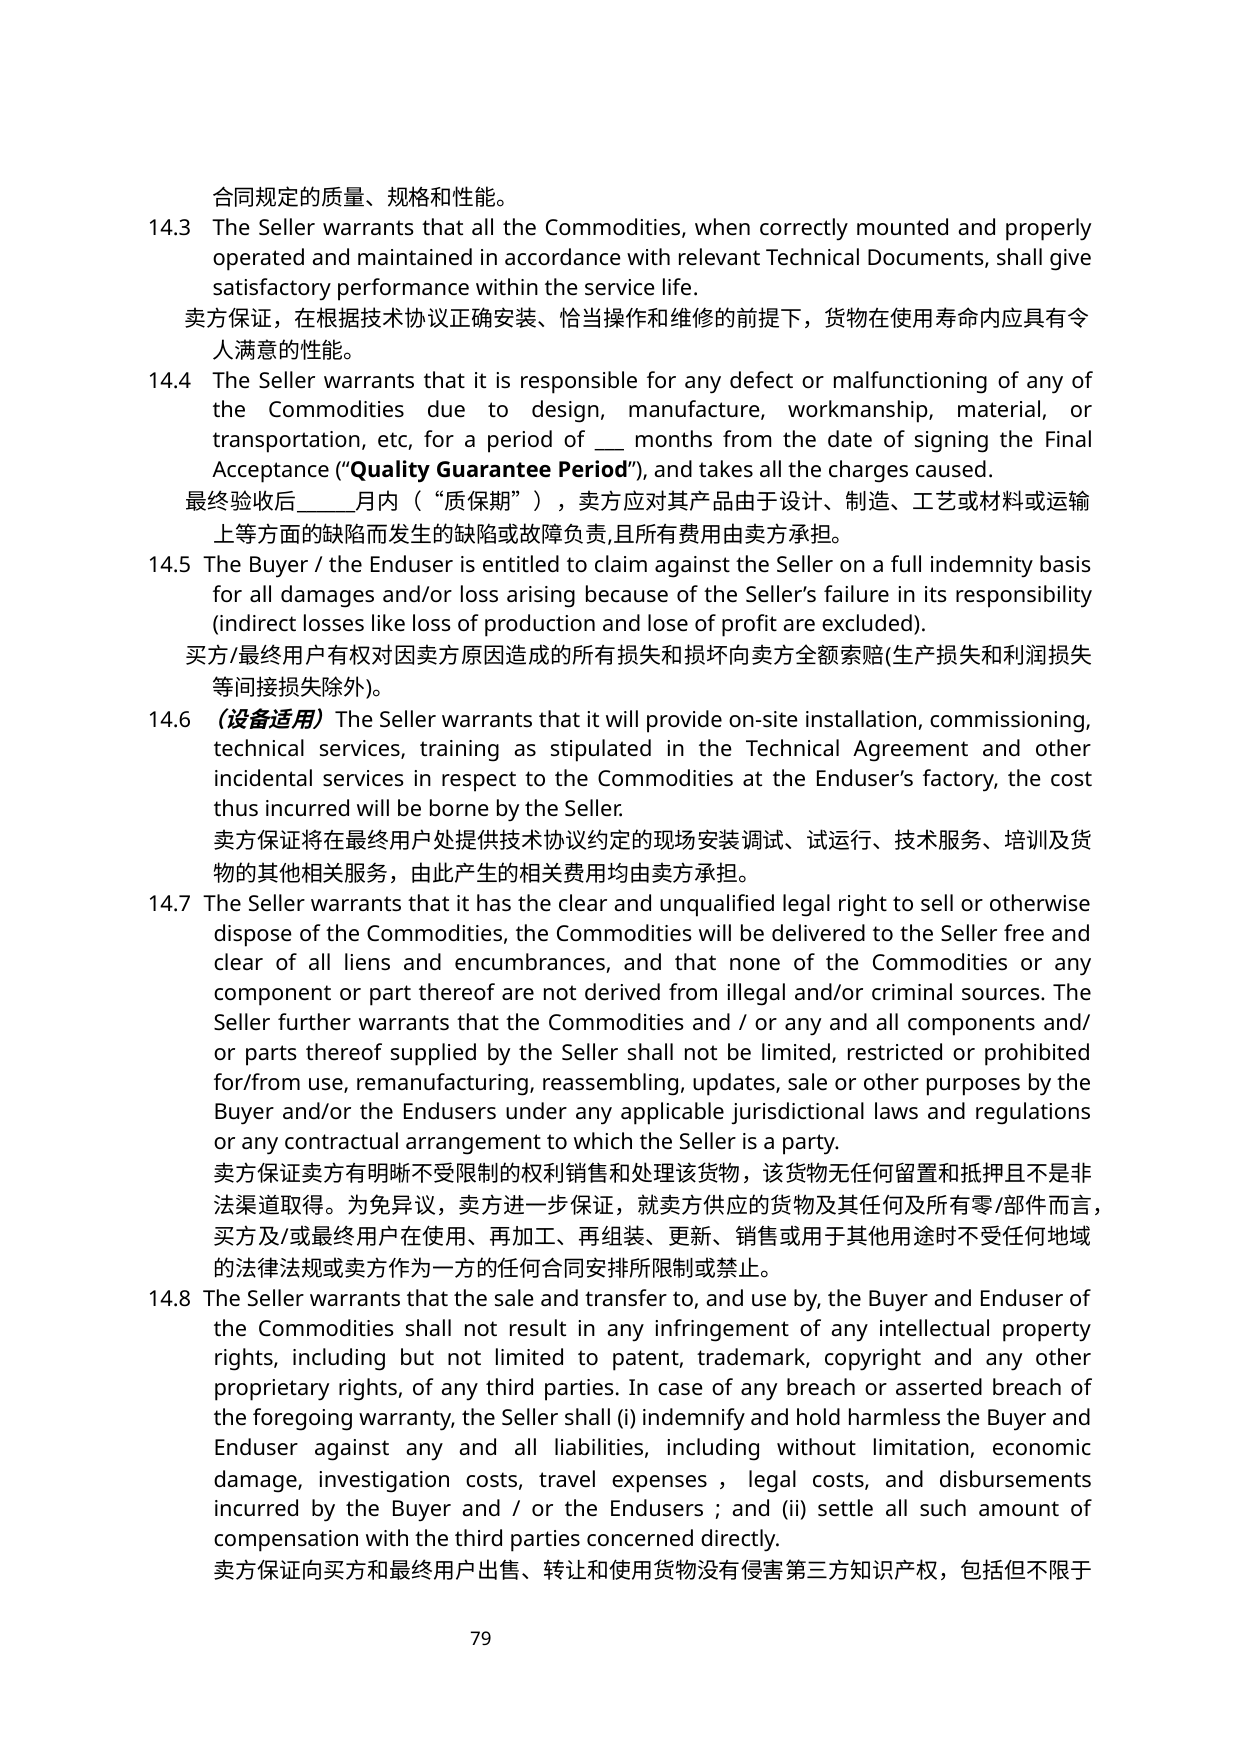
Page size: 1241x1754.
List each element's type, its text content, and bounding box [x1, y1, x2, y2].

text 14.4 The Seller warrants that it is responsible for any defect or malfunctioning of any of the Commodities due to design, manufacture, workmanship, material, or transportation, etc, for a period of ___ months from the date of signing the Final Acceptance (“Quality Guarantee Period”), and takes all the charges caused. [148, 364, 1092, 484]
text 买方/最终用户有权对因卖方原因造成的所有损失和损坏向卖方全额索赔(生产损失和利润损失等间接损失除外)。 [148, 638, 1092, 702]
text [213, 1553, 1092, 1585]
text 14.6 （设备适用）The Seller warrants that it will provide on-site installation, commissioning, technical services, training as stipulated in the Technical Agreement and other incidental services in respect to the Commodities at the Enduser’s factory, the cost thus incurred will be borne by the Seller. [148, 702, 1092, 823]
text 14.5 The Buyer / the Enduser is entitled to claim against the Seller on a full indemnity basis for all damages and/or loss arising because of the Seller’s failure in its responsibility (indirect losses like loss of production and lose of profit are excluded). [148, 549, 1092, 638]
text 卖方保证，在根据技术协议正确安装、恰当操作和维修的前提下，货物在使用寿命内应具有令人满意的性能。 [148, 301, 1092, 364]
text 最终验收后______月内（“质保期”），卖方应对其产品由于设计、制造、工艺或材料或运输上等方面的缺陷而发生的缺陷或故障负责,且所有费用由卖方承担。 [148, 484, 1092, 549]
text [212, 180, 1092, 212]
text 卖方保证卖方有明晰不受限制的权利销售和处理该货物，该货物无任何留置和抵押且不是非法渠道取得。为免异议，卖方进一步保证，就卖方供应的货物及其任何及所有零/部件而言，买方及/或最终用户在使用、再加工、再组装、更新、销售或用于其他用途时不受任何地域的法律法规或卖方作为一方的任何合同安排所限制或禁止。 [213, 1156, 1092, 1283]
text 14.7 The Seller warrants that it has the clear and unqualified legal right to sell or otherwise dispose of the Commodities, the Commodities will be delivered to the Seller free and clear of all liens and encumbrances, and that none of the Commodities or any component or part thereof are not derived from illegal and/or criminal sources. The Seller further warrants that the Commodities and / or any and all components and/ or parts thereof supplied by the Seller shall not be limited, restricted or prohibited for/from use, remanufacturing, reassembling, updates, sale or other purposes by the Buyer and/or the Endusers under any applicable jurisdictional laws and regulations or any contractual arrangement to which the Seller is a party. [148, 888, 1092, 1156]
text 14.3 The Seller warrants that all the Commodities, when correctly mounted and properly operated and maintained in accordance with relevant Technical Documents, shall give satisfactory performance within the service life. [148, 212, 1092, 301]
text 14.8 The Seller warrants that the sale and transfer to, and use by, the Buyer and Enduser of the Commodities shall not result in any infringement of any intellectual property rights, including but not limited to patent, trademark, copyright and any other proprietary rights, of any third parties. In case of any breach or asserted breach of the foregoing warranty, the Seller shall (i) indemnify and hold harmless the Buyer and Enduser against any and all liabilities, including without limitation, economic damage, investigation costs, travel expenses，legal costs, and disbursements incurred by the Buyer and / or the Endusers ; and (ii) settle all such amount of compensation with the third parties concerned directly. [148, 1283, 1092, 1553]
text 卖方保证将在最终用户处提供技术协议约定的现场安装调试、试运行、技术服务、培训及货物的其他相关服务，由此产生的相关费用均由卖方承担。 [213, 823, 1092, 888]
